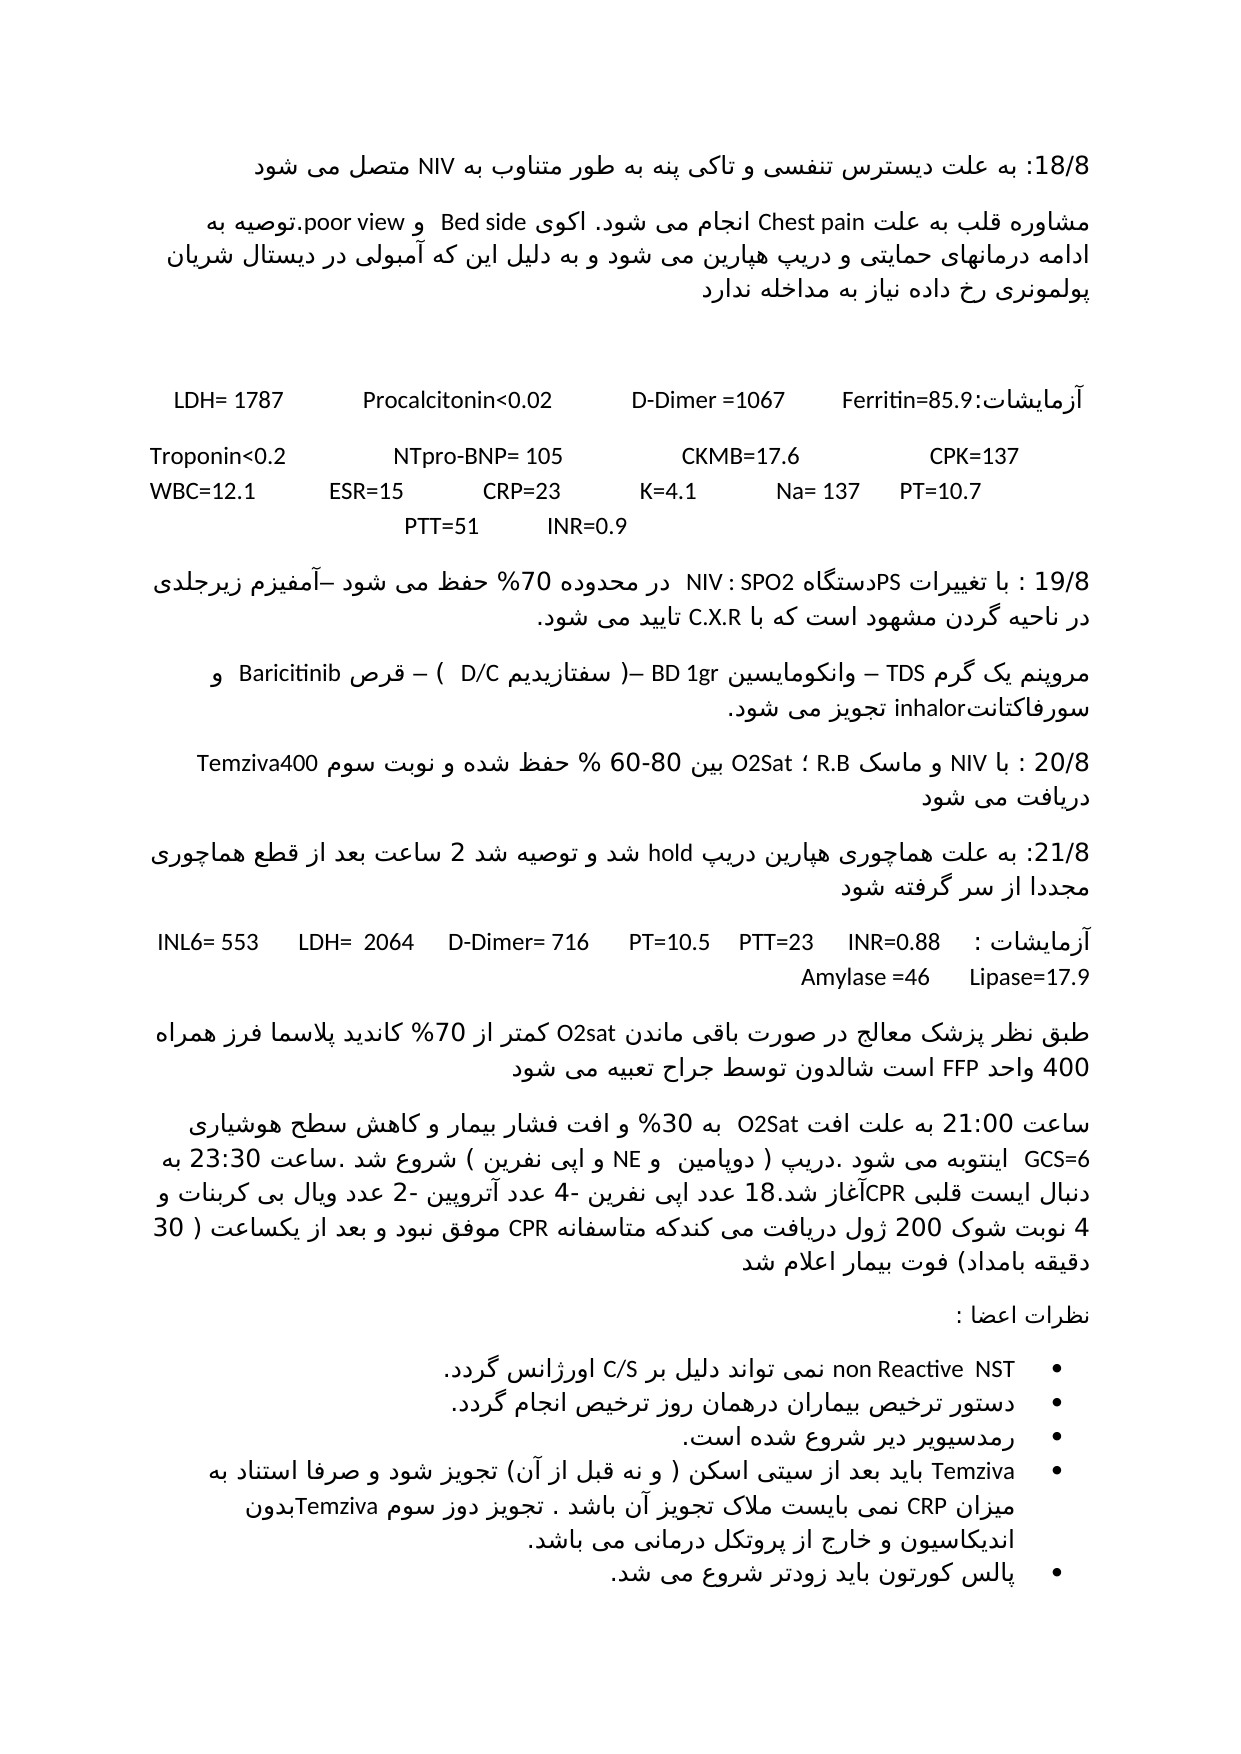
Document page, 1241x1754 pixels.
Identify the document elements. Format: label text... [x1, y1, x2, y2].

text آزمایشات : INL6= 553 LDH= 2064 D-Dimer= 716 PT=10.5 PTT=23 INR=0.88 Amylase =46 Lipase=17.9 [150, 926, 1090, 992]
text ساعت 21:00 به علت افت O2Sat به 30% و افت فشار بیمار و کاهش سطح هوشیاری GCS=6 اینتوبه می شود .دریپ ( دوپامین و NE و اپی نفرین ) شروع شد .ساعت 23:30 به دنبال ایست قلبی CPRآغاز شد.18 عدد اپی نفرین -4 عدد آتروپین -2 عدد ویال بی کربنات و 4 نوبت شوک 200 ژول دریافت می کندکه متاسفانه CPR موفق نبود و بعد از یکساعت ( 30 دقیقه بامداد) فوت بیمار اعلام شد [150, 1108, 1090, 1277]
text مشاوره قلب به علت Chest pain انجام می شود. اکوی Bed side و poor view.توصیه به ادامه درمانهای حمایتی و دریپ هپارین می شود و به دلیل این که آمبولی در دیستال شریان پولمونری رخ داده نیاز به مداخله ندارد [150, 206, 1090, 303]
list دستور ترخیص بیماران درهمان روز ترخیص انجام گردد. [150, 1388, 1053, 1417]
text 18/8: به علت دیسترس تنفسی و تاکی پنه به طور متناوب به NIV متصل می شود [150, 150, 1090, 181]
list non Reactive NST نمی تواند دلیل بر C/S اورژانس گردد. [150, 1353, 1053, 1384]
list رمدسیویر دیر شروع شده است. [150, 1422, 1053, 1451]
text نظرات اعضا : [150, 1302, 1090, 1328]
text مروپنم یک گرم TDS – وانکومایسین BD 1gr –( سفتازیدیم D/C ) – قرص Baricitinib و سورفاکتانتinhalor تجویز می شود. [150, 657, 1090, 722]
list پالس کورتون باید زودتر شروع می شد. [150, 1559, 1053, 1588]
text 20/8 : با NIV و ماسک R.B ؛ O2Sat بین 80-60 % حفظ شده و نوبت سوم Temziva400 دریافت می شود [150, 748, 1090, 812]
text 19/8 : با تغییرات PSدستگاه NIV : SPO2 در محدوده 70% حفظ می شود –آمفیزم زیرجلدی در ناحیه گردن مشهود است که با C.X.R تایید می شود. [150, 566, 1090, 632]
text 21/8: به علت هماچوری هپارین دریپ hold شد و توصیه شد 2 ساعت بعد از قطع هماچوری مجددا از سر گرفته شود [150, 837, 1090, 901]
text Troponin<0.2 NTpro-BNP= 105 CKMB=17.6 CPK=137 WBC=12.1 ESR=15 CRP=23 K=4.1 Na= 137 PT=10.7 PTT=51 INR=0.9 [150, 440, 1090, 541]
text طبق نظر پزشک معالج در صورت باقی ماندن O2sat کمتر از 70% کاندید پلاسما فرز همراه 400 واحد FFP است شالدون توسط جراح تعبیه می شود [150, 1017, 1090, 1082]
text آزمایشات:LDH= 1787 Procalcitonin<0.02 D-Dimer =1067 Ferritin=85.9 [150, 384, 1090, 415]
list Temziva باید بعد از سیتی اسکن ( و نه قبل از آن) تجویز شود و صرفا استناد به میزان CRP نمی بایست ملاک تجویز آن باشد . تجویز دوز سوم Temzivaبدون اندیکاسیون و خارج از پروتکل درمانی می باشد. [150, 1455, 1053, 1554]
